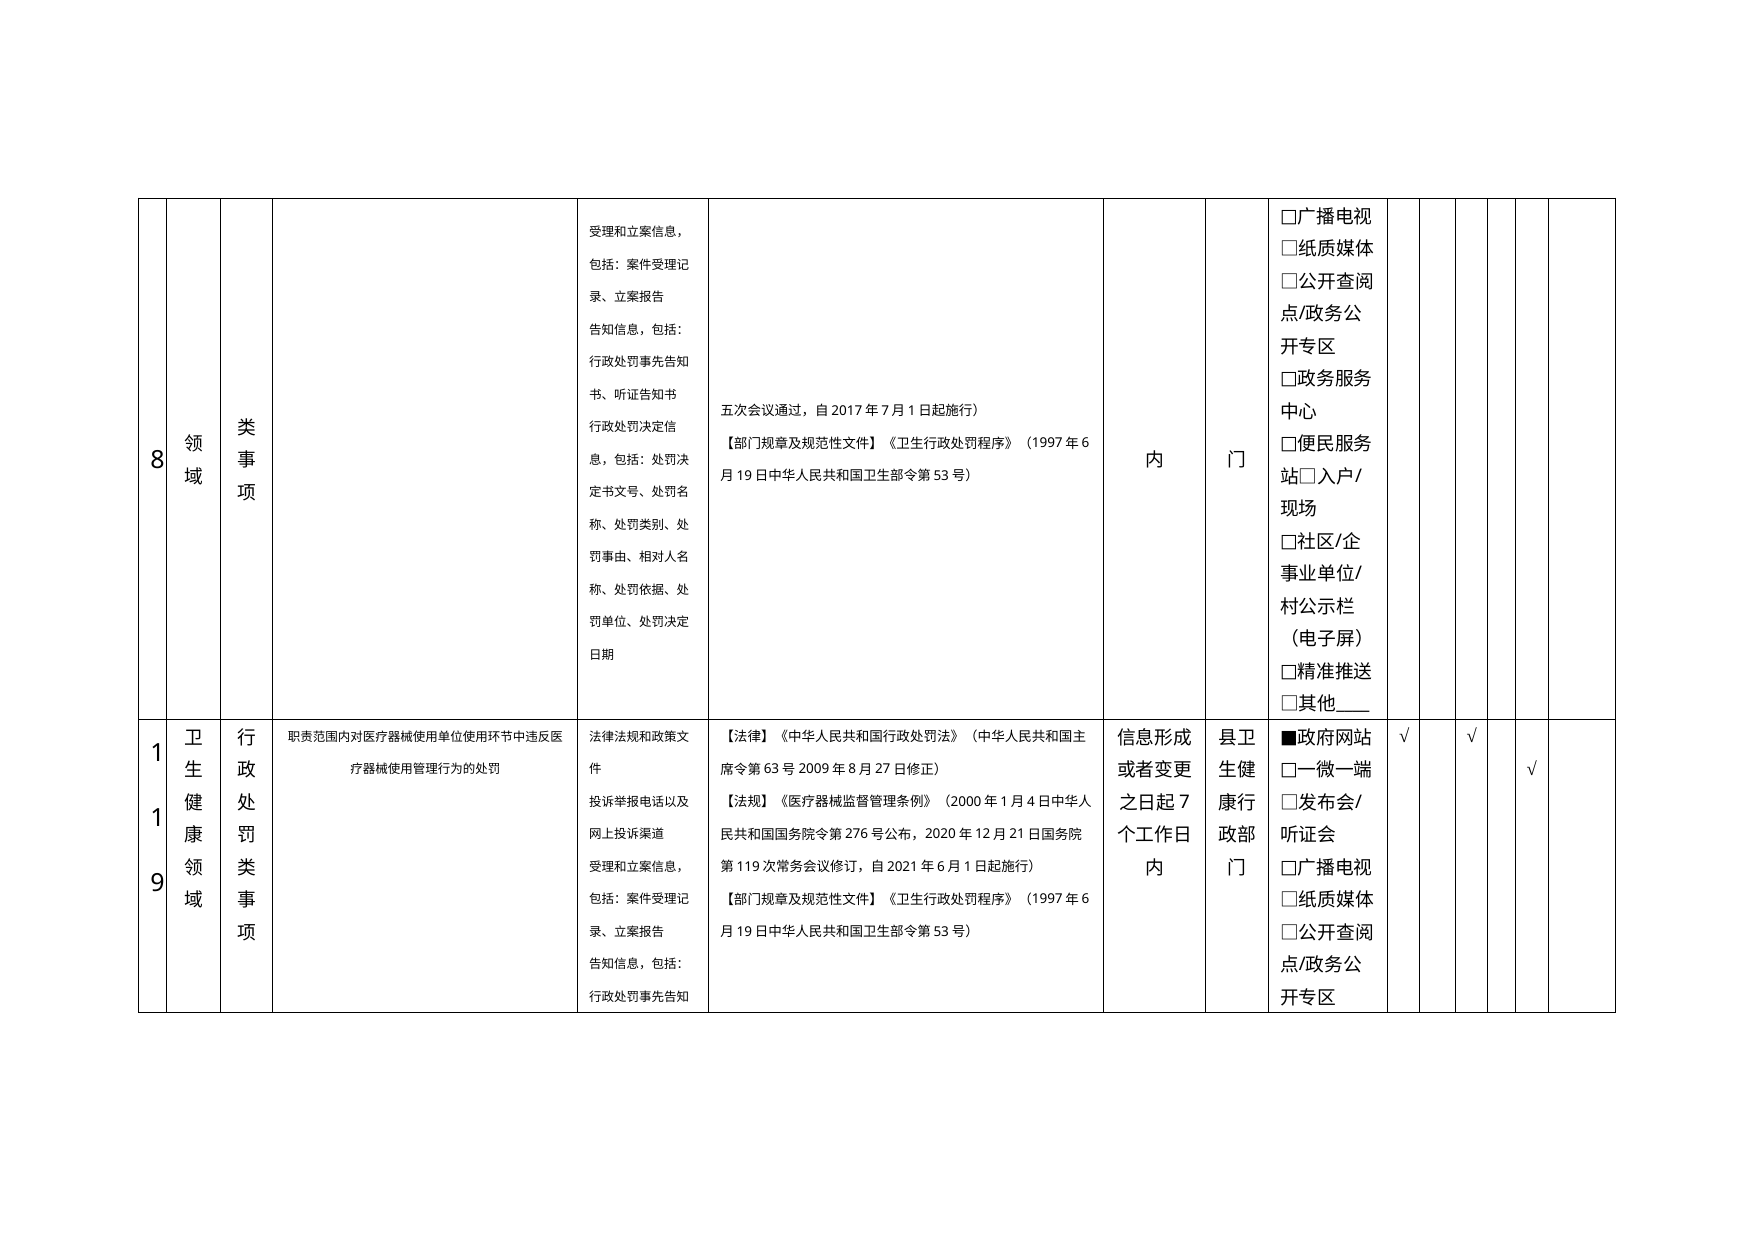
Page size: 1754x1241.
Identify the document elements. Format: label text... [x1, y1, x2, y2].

table_cell [1549, 720, 1615, 1012]
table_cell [709, 720, 1103, 1012]
table_cell [1488, 720, 1515, 1012]
table_cell [1549, 199, 1615, 719]
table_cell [1269, 199, 1387, 719]
table_cell √ [1388, 199, 1419, 719]
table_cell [578, 199, 708, 719]
table_cell [1420, 720, 1455, 1012]
table_cell 行政处罚类事项 [221, 199, 272, 719]
table_cell √ [1388, 720, 1419, 1012]
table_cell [709, 199, 1103, 719]
table_cell 行政处罚类事项 [221, 720, 272, 1012]
table_cell 信息形成或者变更之日起7个工作日内 [1104, 720, 1205, 1012]
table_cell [273, 199, 577, 719]
table_cell √ [1516, 199, 1548, 719]
table_cell 信息形成或者变更之日起7个工作日内 [1104, 199, 1205, 719]
table_cell 县卫生健康行政部门 [1206, 720, 1268, 1012]
table_cell √ [1516, 720, 1548, 1012]
table_cell √ [1456, 720, 1487, 1012]
table_cell 卫生健康领域 [167, 720, 220, 1012]
table_cell [1488, 199, 1515, 719]
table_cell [578, 720, 708, 1012]
table_cell 卫生健康领域 [167, 199, 220, 719]
table_cell 119 [139, 720, 166, 1012]
table_cell 县卫生健康行政部门 [1206, 199, 1268, 719]
table_cell √ [1456, 199, 1487, 719]
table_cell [1269, 720, 1387, 1012]
table_cell 118 [139, 199, 166, 719]
table_cell [1420, 199, 1455, 719]
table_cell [273, 720, 577, 1012]
